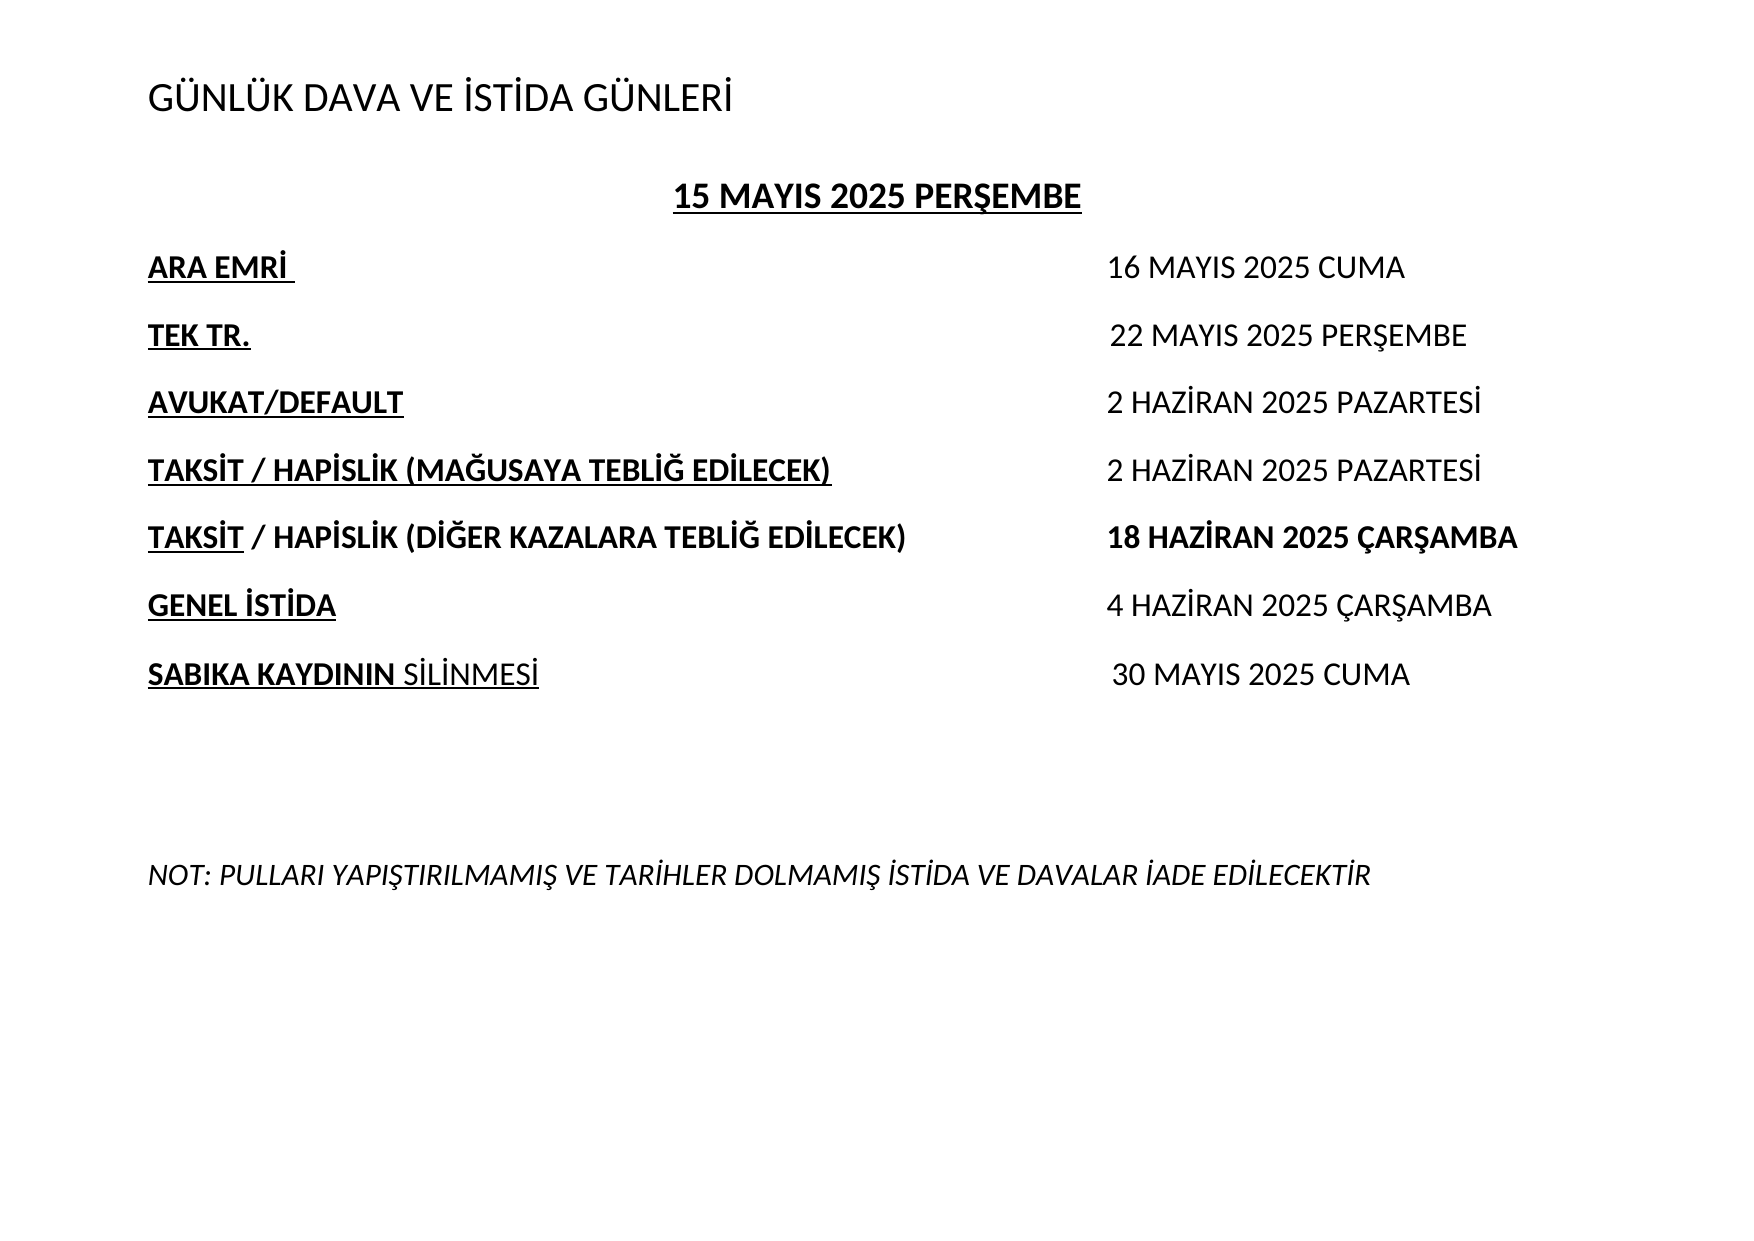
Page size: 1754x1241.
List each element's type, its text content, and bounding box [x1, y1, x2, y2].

text NOT: PULLARI YAPIŞTIRILMAMIŞ VE TARİHLER DOLMAMIŞ İSTİDA VE DAVALAR İADE EDİLECEKTİR [148, 855, 1606, 893]
text ARA EMRİ 16 MAYIS 2025 CUMA [148, 246, 1606, 287]
text TAKSİT / HAPİSLİK (DİĞER KAZALARA TEBLİĞ EDİLECEK) 18 HAZİRAN 2025 ÇARŞAMBA [148, 516, 1606, 557]
text SABIKA KAYDININ SİLİNMESİ 30 MAYIS 2025 CUMA [148, 652, 1606, 693]
text AVUKAT/DEFAULT 2 HAZİRAN 2025 PAZARTESİ [148, 381, 1606, 422]
text TAKSİT / HAPİSLİK (MAĞUSAYA TEBLİĞ EDİLECEK) 2 HAZİRAN 2025 PAZARTESİ [148, 449, 1606, 489]
text 15 MAYIS 2025 PERŞEMBE [148, 172, 1606, 218]
text GENEL İSTİDA 4 HAZİRAN 2025 ÇARŞAMBA [148, 584, 1606, 625]
text TEK TR. 22 MAYIS 2025 PERŞEMBE [148, 314, 1606, 354]
